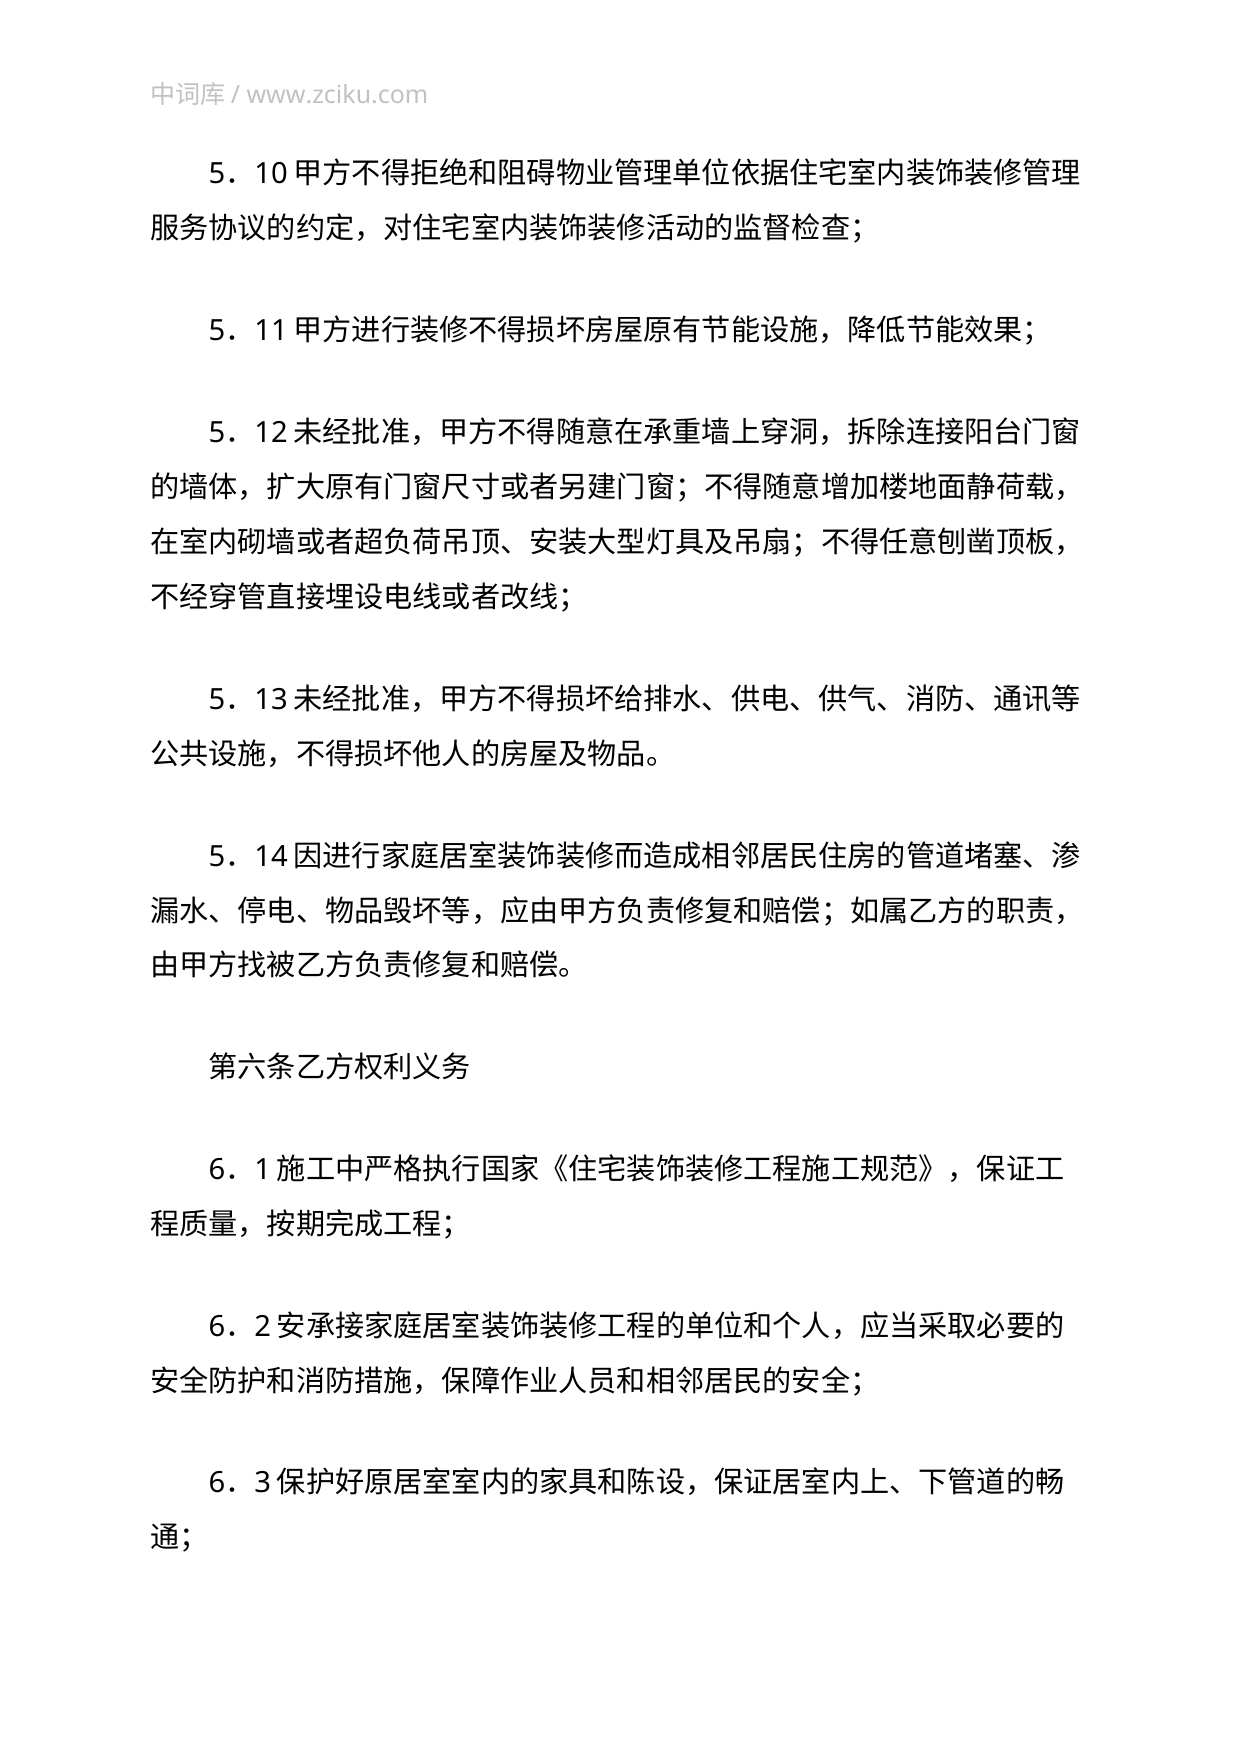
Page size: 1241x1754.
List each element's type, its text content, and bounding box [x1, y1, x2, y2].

text 5．10甲方不得拒绝和阻碍物业管理单位依据住宅室内装饰装修管理服务协议的约定，对住宅室内装饰装修活动的监督检查； [150, 150, 1090, 247]
text 第六条乙方权利义务 [150, 1044, 1090, 1086]
text 6．3保护好原居室室内的家具和陈设，保证居室内上、下管道的畅通； [150, 1459, 1090, 1556]
text 5．12未经批准，甲方不得随意在承重墙上穿洞，拆除连接阳台门窗的墙体，扩大原有门窗尺寸或者另建门窗；不得随意增加楼地面静荷载，在室内砌墙或者超负荷吊顶、安装大型灯具及吊扇；不得任意刨凿顶板，不经穿管直接埋设电线或者改线； [150, 409, 1090, 616]
text 6．2安承接家庭居室装饰装修工程的单位和个人，应当采取必要的安全防护和消防措施，保障作业人员和相邻居民的安全； [150, 1302, 1090, 1399]
text 6．1施工中严格执行国家《住宅装饰装修工程施工规范》，保证工程质量，按期完成工程； [150, 1146, 1090, 1243]
text 5．14因进行家庭居室装饰装修而造成相邻居民住房的管道堵塞、渗漏水、停电、物品毁坏等，应由甲方负责修复和赔偿；如属乙方的职责，由甲方找被乙方负责修复和赔偿。 [150, 832, 1090, 984]
text 5．13未经批准，甲方不得损坏给排水、供电、供气、消防、通讯等公共设施，不得损坏他人的房屋及物品。 [150, 675, 1090, 773]
text 5．11甲方进行装修不得损坏房屋原有节能设施，降低节能效果； [150, 307, 1090, 349]
